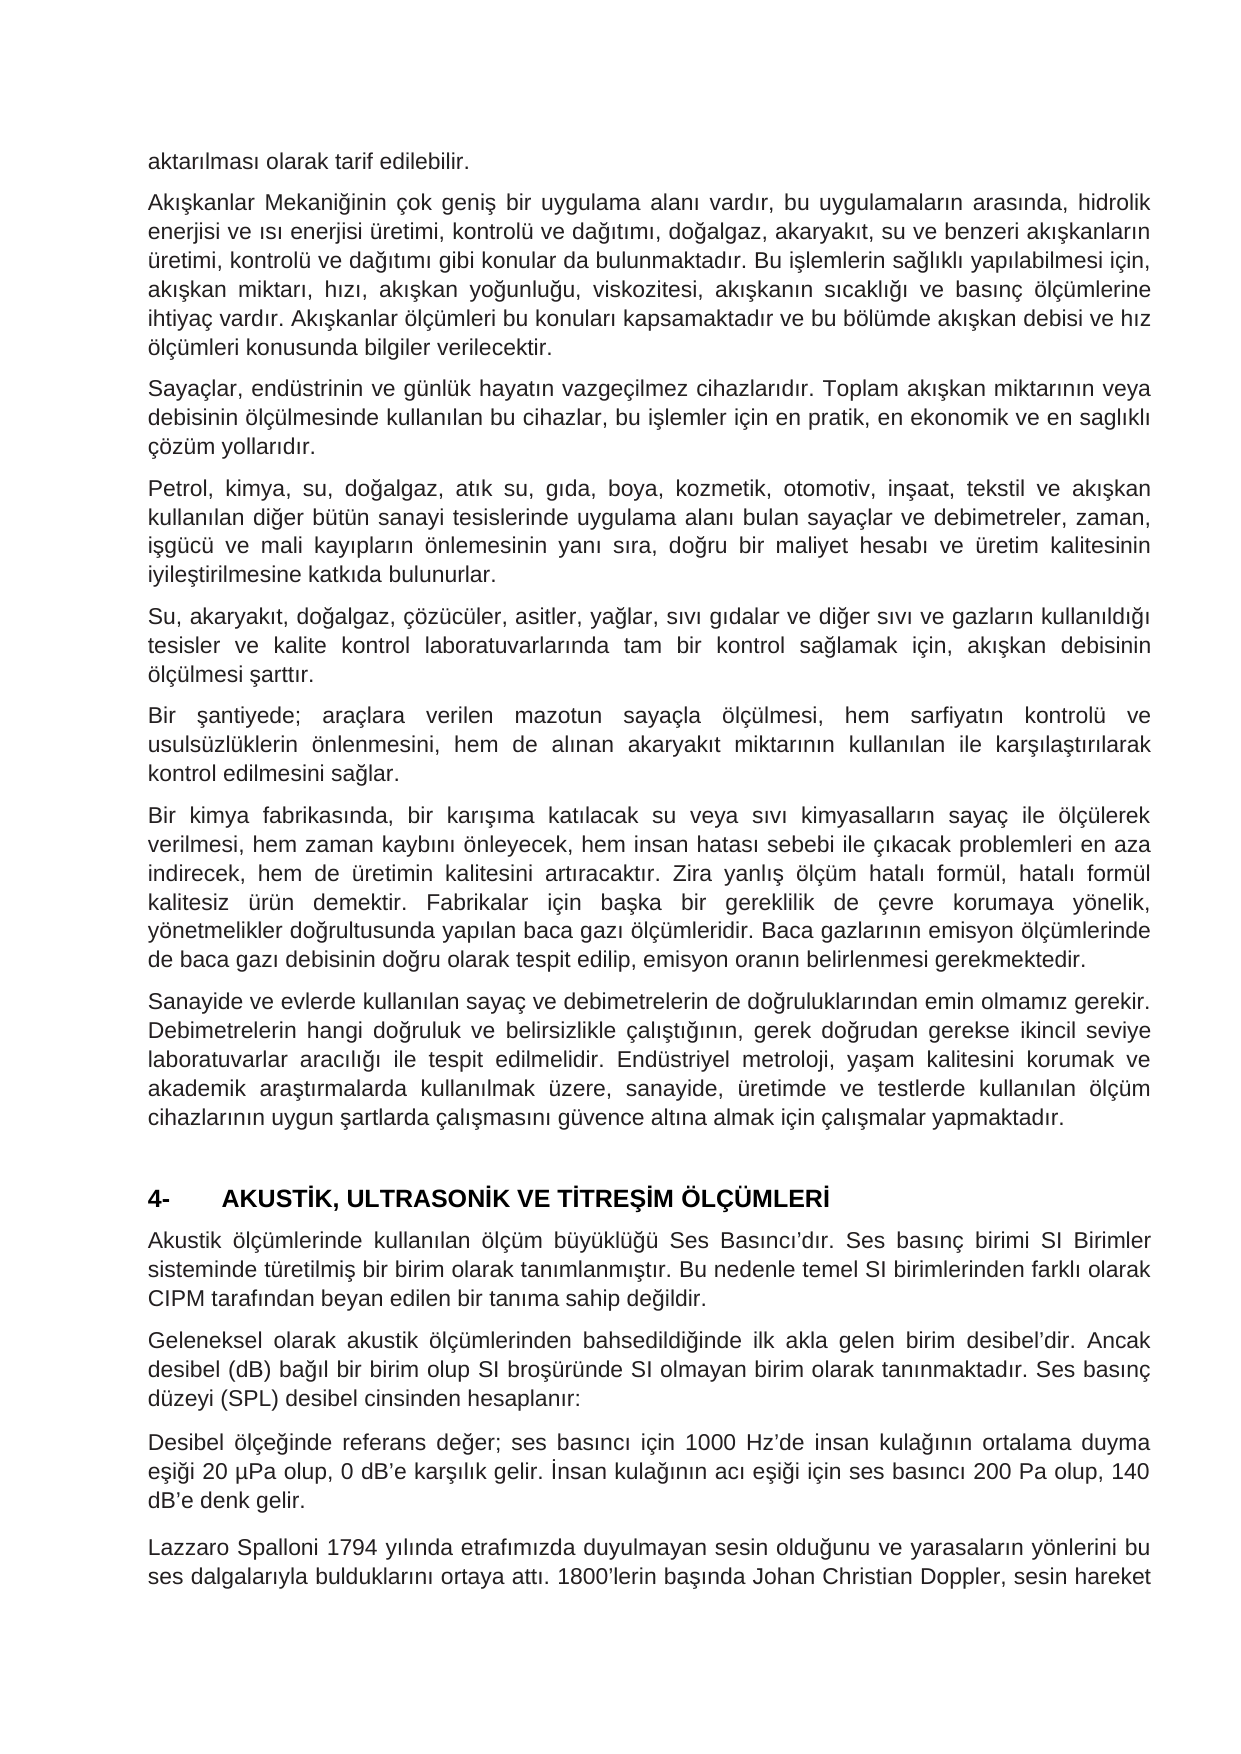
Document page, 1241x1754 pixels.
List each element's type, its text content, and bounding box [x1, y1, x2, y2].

text Bir kimya fabrikasında, bir karışıma katılacak su veya sıvı kimyasalların sayaç ile ölçülerek verilmesi, hem zaman kaybını önleyecek, hem insan hatası sebebi ile çıkacak problemleri en aza indirecek, hem de üretimin kalitesini artıracaktır. Zira yanlış ölçüm hatalı formül, hatalı formül kalitesiz ürün demektir. Fabrikalar için başka bir gereklilik de çevre korumaya yönelik, yönetmelikler doğrultusunda yapılan baca gazı ölçümleridir. Baca gazlarının emisyon ölçümlerinde de baca gazı debisinin doğru olarak tespit edilip, emisyon oranın belirlenmesi gerekmektedir. [148, 802, 1152, 973]
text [148, 1534, 1152, 1589]
text Bir şantiyede; araçlara verilen mazotun sayaçla ölçülmesi, hem sarfiyatın kontrolü ve usulsüzlüklerin önlenmesini, hem de alınan akaryakıt miktarının kullanılan ile karşılaştırılarak kontrol edilmesini sağlar. [148, 702, 1152, 787]
text Geleneksel olarak akustik ölçümlerinden bahsedildiğinde ilk akla gelen birim desibel’dir. Ancak desibel (dB) bağıl bir birim olup SI broşüründe SI olmayan birim olarak tanınmaktadır. Ses basınç düzeyi (SPL) desibel cinsinden hesaplanır: [148, 1327, 1152, 1411]
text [148, 148, 1152, 174]
text Desibel ölçeğinde referans değer; ses basıncı için 1000 Hz’de insan kulağının ortalama duyma eşiği 20 µPa olup, 0 dB’e karşılık gelir. İnsan kulağının acı eşiği için ses basıncı 200 Pa olup, 140 dB’e denk gelir. [148, 1429, 1152, 1513]
text Petrol, kimya, su, doğalgaz, atık su, gıda, boya, kozmetik, otomotiv, inşaat, tekstil ve akışkan kullanılan diğer bütün sanayi tesislerinde uygulama alanı bulan sayaçlar ve debimetreler, zaman, işgücü ve mali kayıpların önlemesinin yanı sıra, doğru bir maliyet hesabı ve üretim kalitesinin iyileştirilmesine katkıda bulunurlar. [148, 474, 1152, 588]
text Akustik ölçümlerinde kullanılan ölçüm büyüklüğü Ses Basıncı’dır. Ses basınç birimi SI Birimler sisteminde türetilmiş bir birim olarak tanımlanmıştır. Bu nedenle temel SI birimlerinden farklı olarak CIPM tarafından beyan edilen bir tanıma sahip değildir. [148, 1227, 1152, 1312]
text Sanayide ve evlerde kullanılan sayaç ve debimetrelerin de doğruluklarından emin olmamız gerekir. Debimetrelerin hangi doğruluk ve belirsizlikle çalıştığının, gerek doğrudan gerekse ikincil seviye laboratuvarlar aracılığı ile tespit edilmelidir. Endüstriyel metroloji, yaşam kalitesini korumak ve akademik araştırmalarda kullanılmak üzere, sanayide, üretimde ve testlerde kullanılan ölçüm cihazlarının uygun şartlarda çalışmasını güvence altına almak için çalışmalar yapmaktadır. [148, 988, 1152, 1130]
subtitle AKUSTİK, ULTRASONİK VE TİTREŞİM ÖLÇÜMLERİ [148, 1184, 1093, 1213]
text Akışkanlar Mekaniğinin çok geniş bir uygulama alanı vardır, bu uygulamaların arasında, hidrolik enerjisi ve ısı enerjisi üretimi, kontrolü ve dağıtımı, doğalgaz, akaryakıt, su ve benzeri akışkanların üretimi, kontrolü ve dağıtımı gibi konular da bulunmaktadır. Bu işlemlerin sağlıklı yapılabilmesi için, akışkan miktarı, hızı, akışkan yoğunluğu, viskozitesi, akışkanın sıcaklığı ve basınç ölçümlerine ihtiyaç vardır. Akışkanlar ölçümleri bu konuları kapsamaktadır ve bu bölümde akışkan debisi ve hız ölçümleri konusunda bilgiler verilecektir. [148, 189, 1152, 360]
text Su, akaryakıt, doğalgaz, çözücüler, asitler, yağlar, sıvı gıdalar ve diğer sıvı ve gazların kullanıldığı tesisler ve kalite kontrol laboratuvarlarında tam bir kontrol sağlamak için, akışkan debisinin ölçülmesi şarttır. [148, 603, 1152, 687]
text Sayaçlar, endüstrinin ve günlük hayatın vazgeçilmez cihazlarıdır. Toplam akışkan miktarının veya debisinin ölçülmesinde kullanılan bu cihazlar, bu işlemler için en pratik, en ekonomik ve en saglıklı çözüm yollarıdır. [148, 375, 1152, 459]
